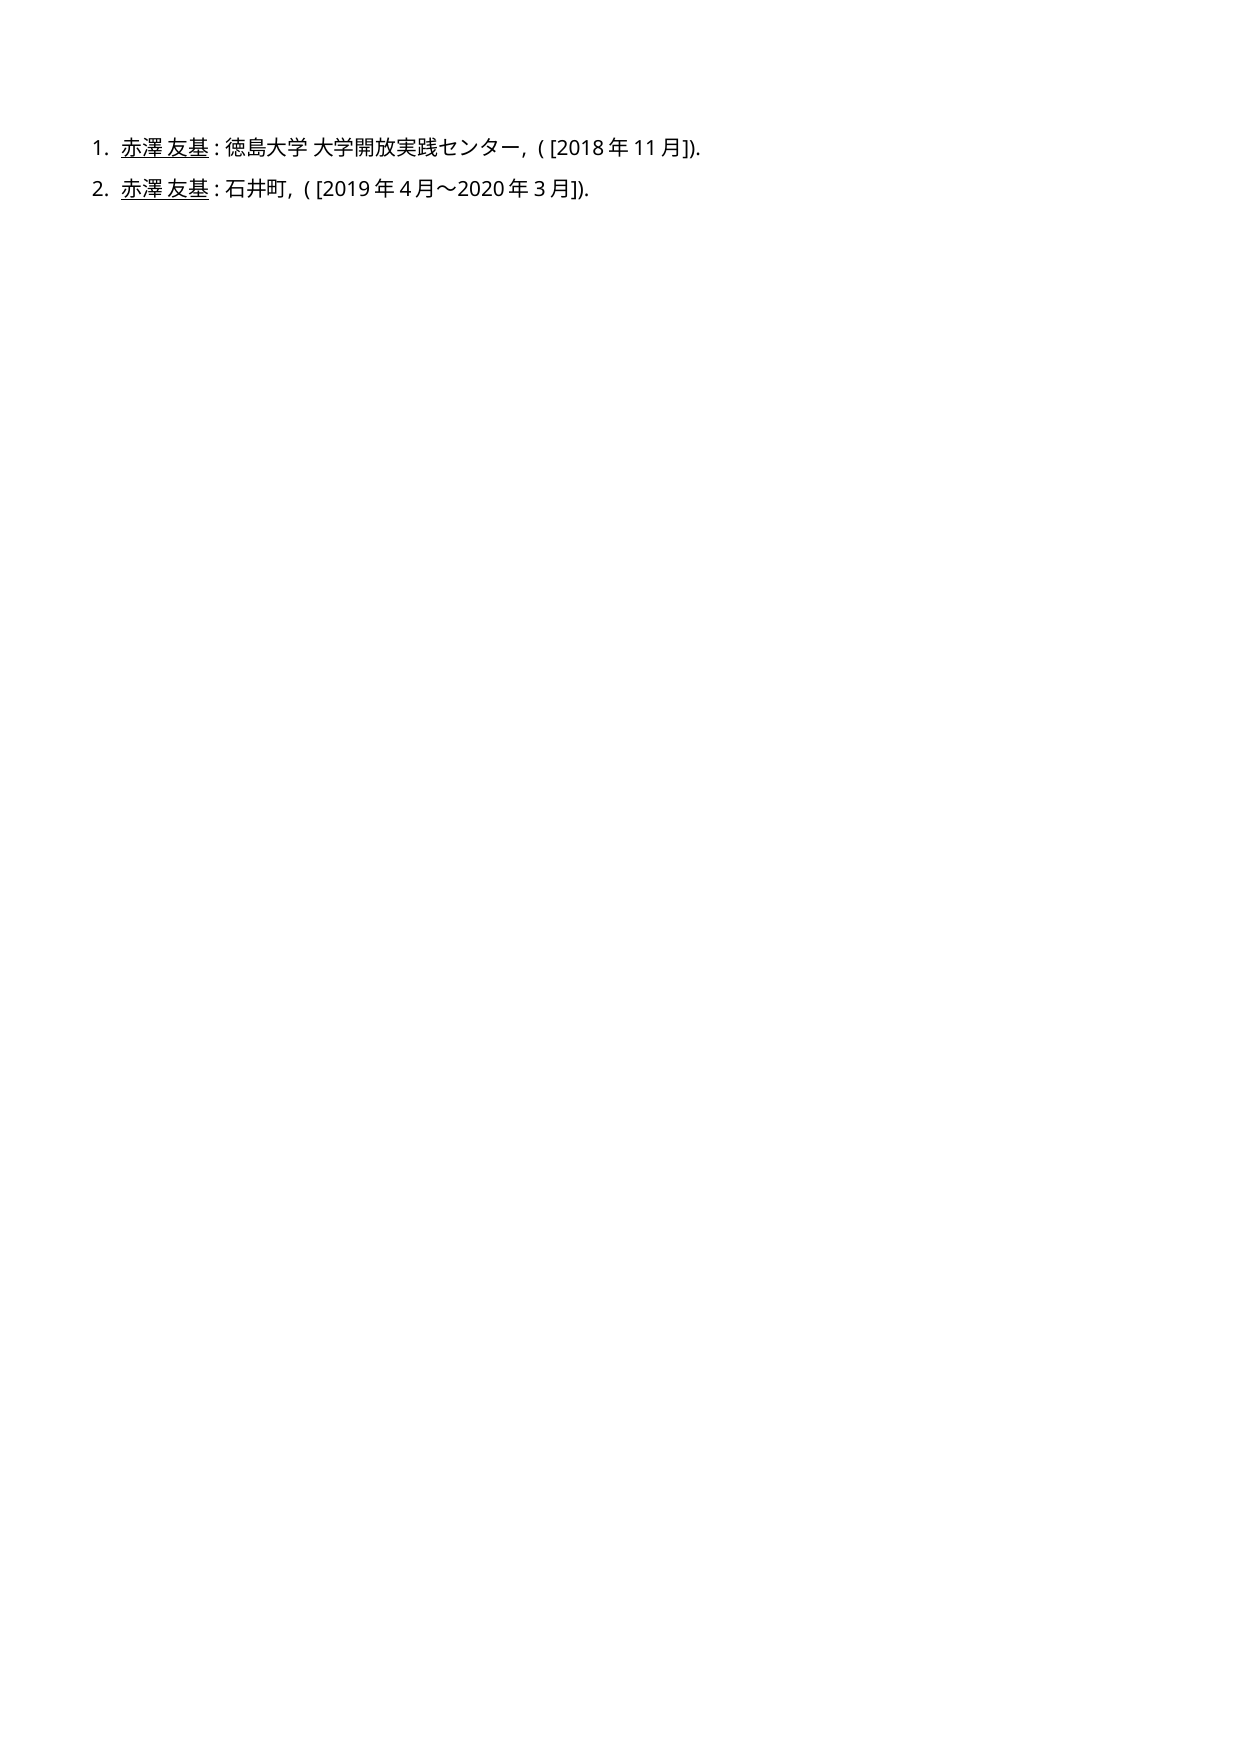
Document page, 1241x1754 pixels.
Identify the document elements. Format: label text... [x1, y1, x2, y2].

list 赤澤 友基 : 徳島大学 大学開放実践センター, ( [2018年11月]). [92, 125, 1122, 167]
list 赤澤 友基 : 石井町, ( [2019年4月〜2020年3月]). [92, 167, 1122, 209]
